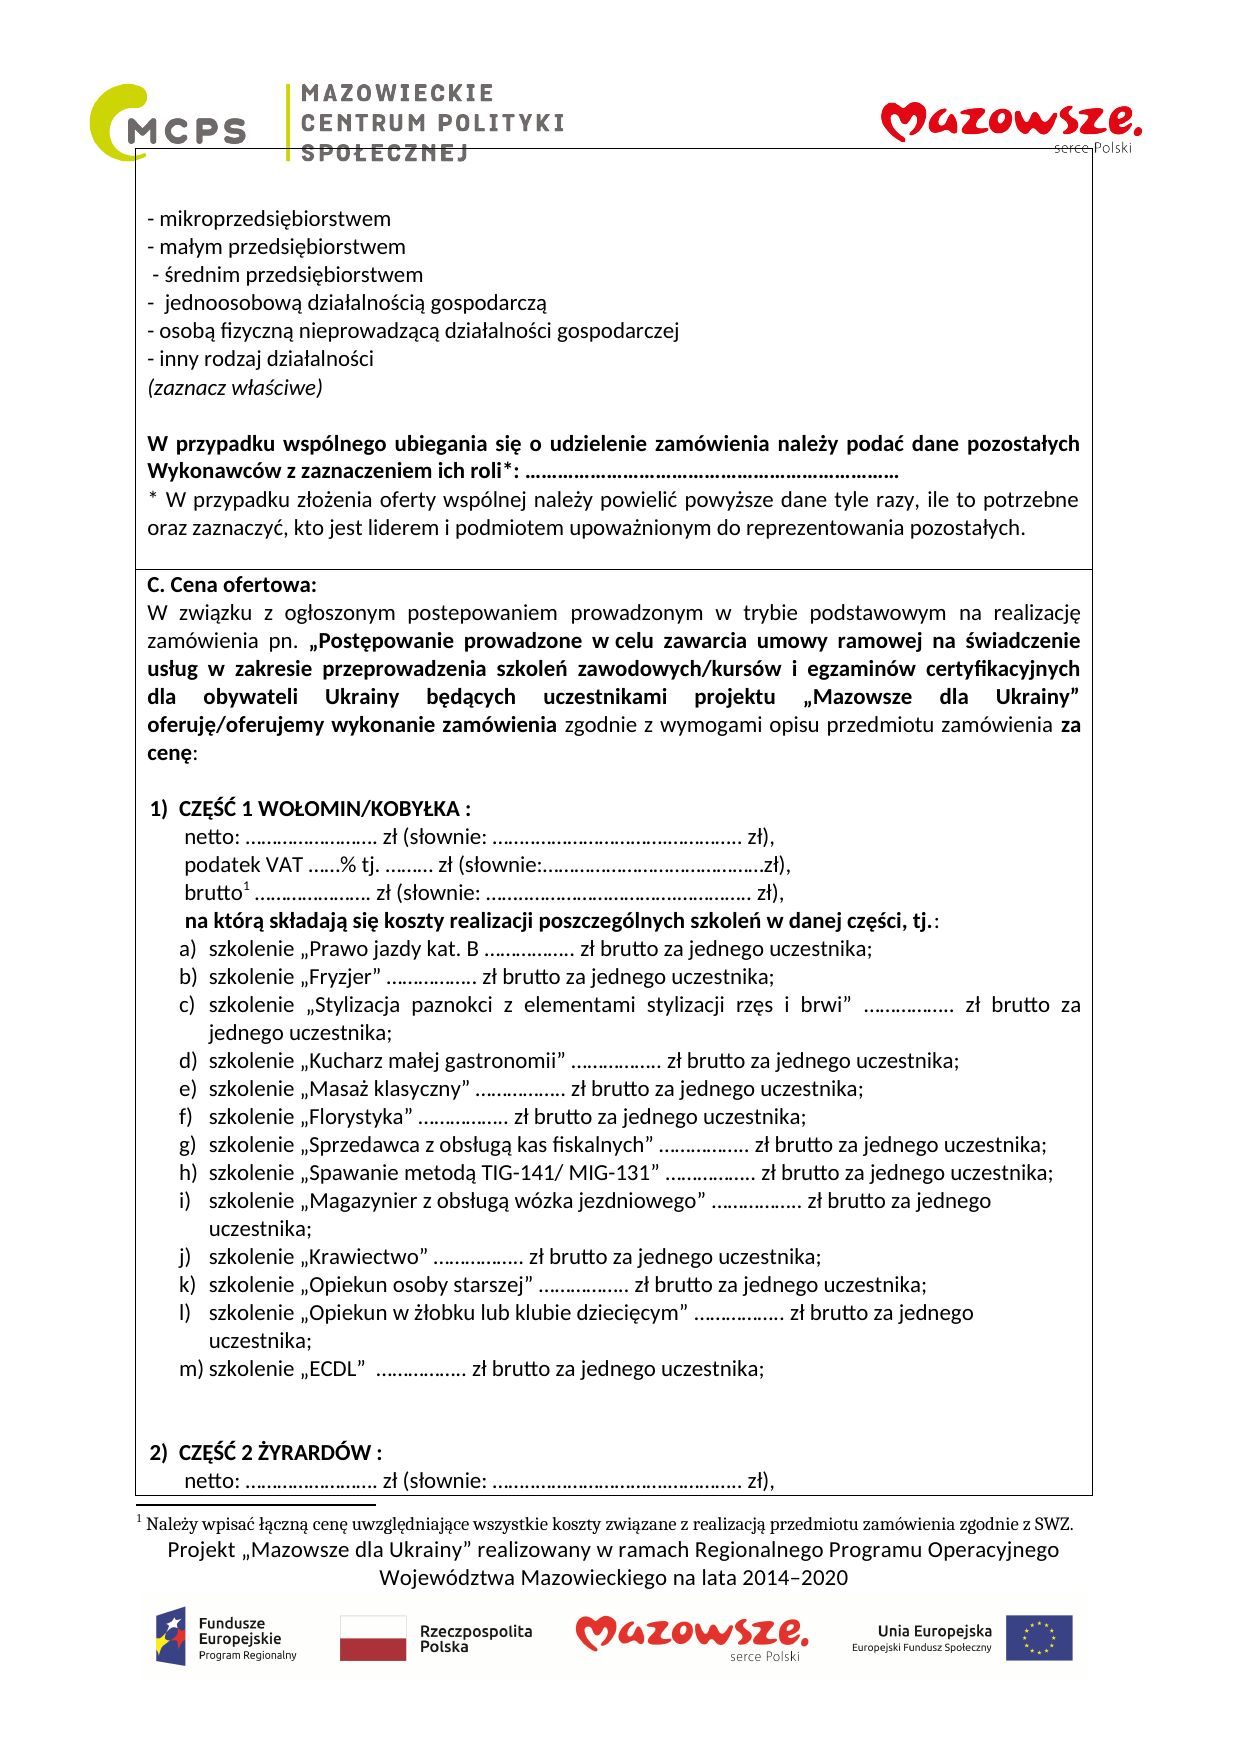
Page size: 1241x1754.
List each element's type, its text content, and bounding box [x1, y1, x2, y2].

picture [141, 1591, 1087, 1681]
picture [57, 65, 1172, 180]
